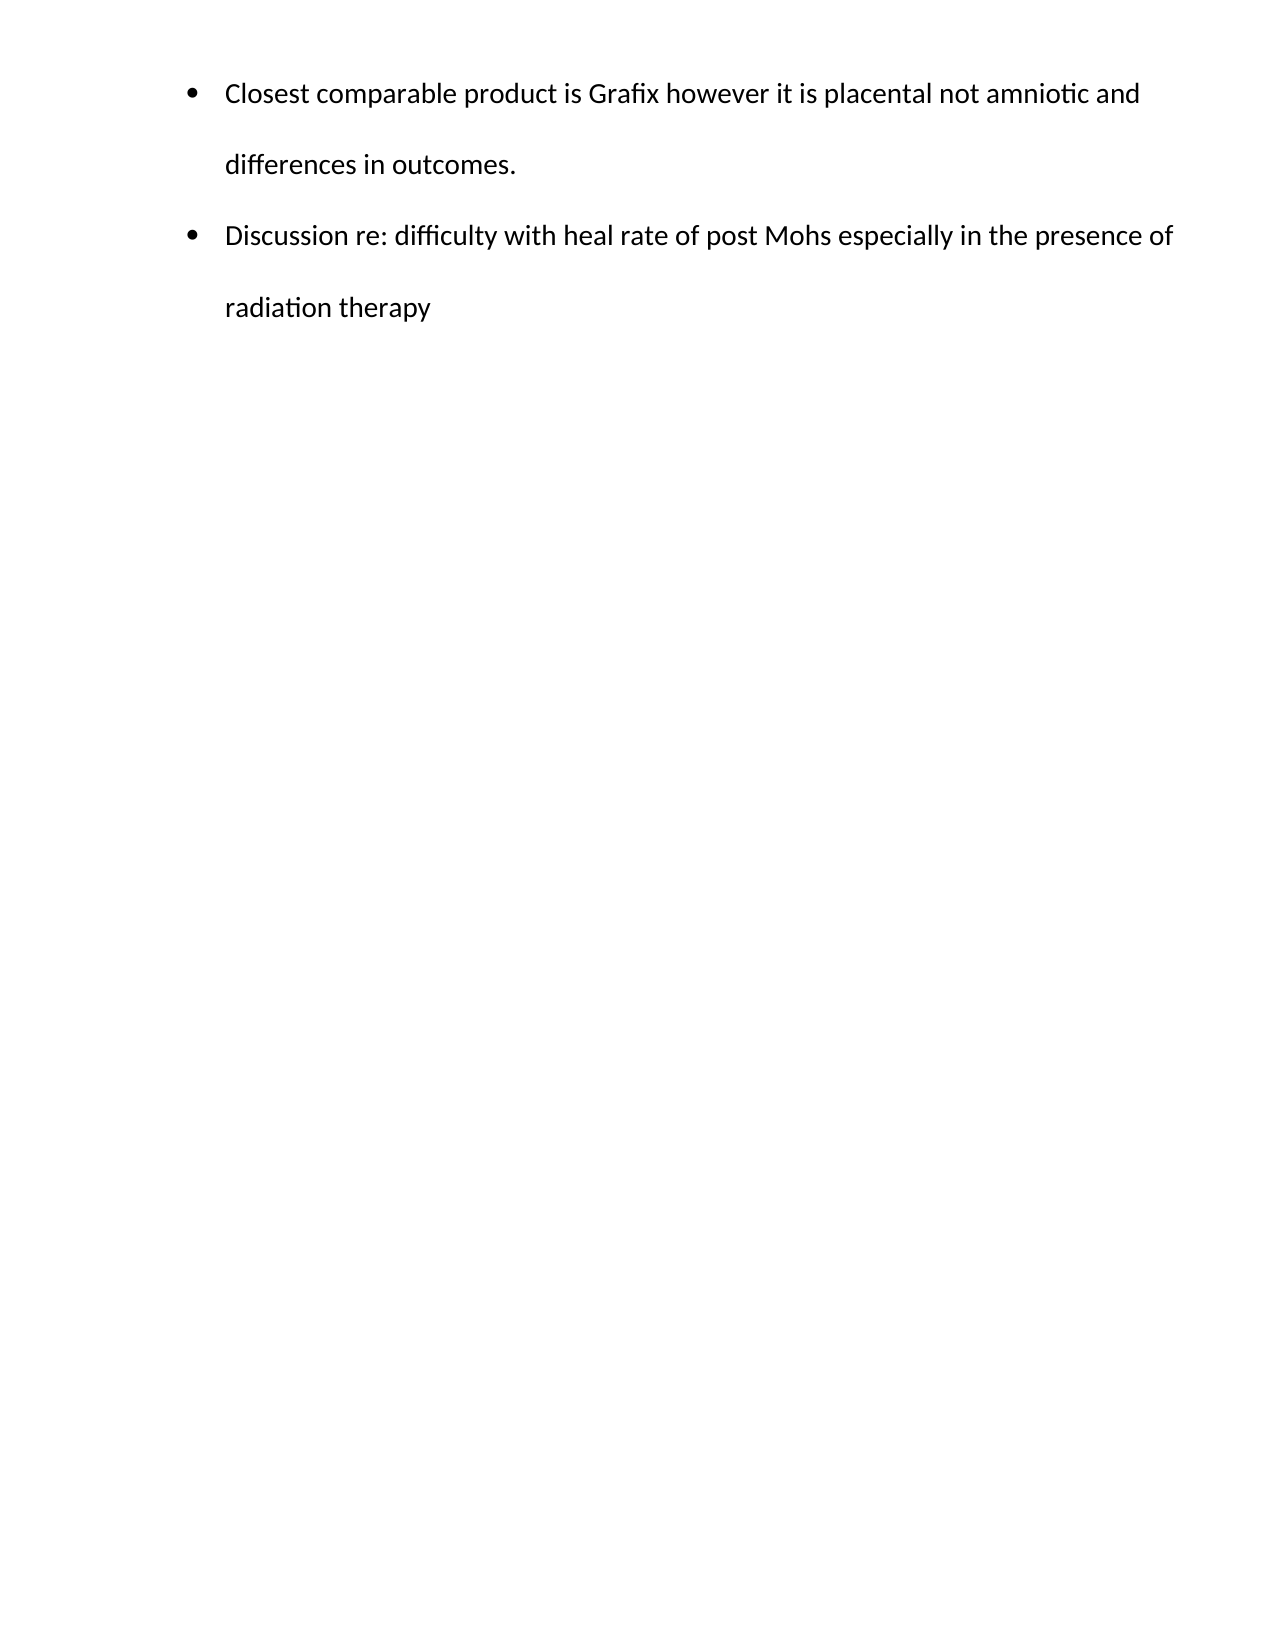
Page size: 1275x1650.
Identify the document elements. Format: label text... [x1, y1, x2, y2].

list Closest comparable product is Grafix however it is placental not amniotic and differences in outcomes. [187, 75, 1200, 182]
list Discussion re: difficulty with heal rate of post Mohs especially in the presence of radiation therapy [187, 217, 1200, 324]
